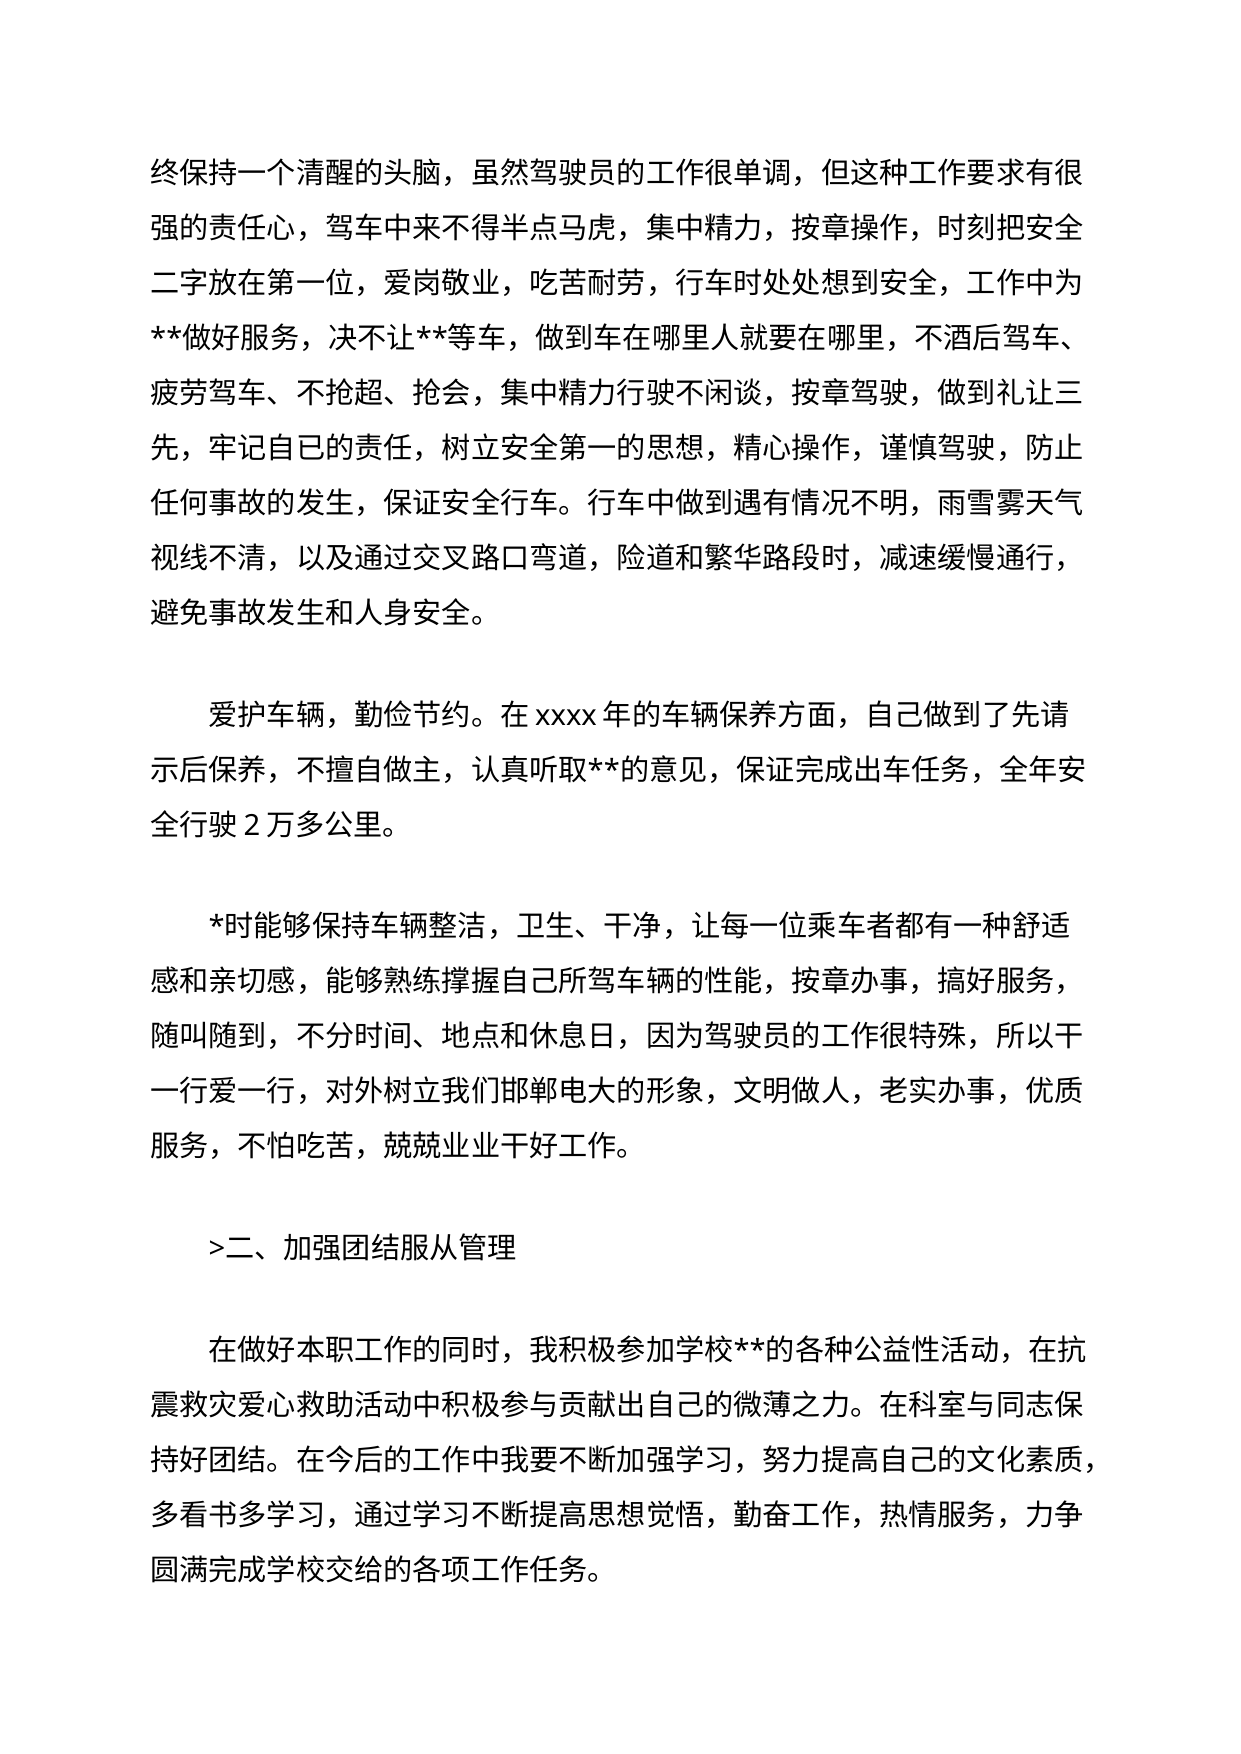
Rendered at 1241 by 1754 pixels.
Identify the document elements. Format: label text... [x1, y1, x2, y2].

text 爱护车辆，勤俭节约。在xxxx年的车辆保养方面，自己做到了先请示后保养，不擅自做主，认真听取**的意见，保证完成出车任务，全年安全行驶2万多公里。 [150, 691, 1090, 843]
text 在做好本职工作的同时，我积极参加学校**的各种公益性活动，在抗震救灾爱心救助活动中积极参与贡献出自己的微薄之力。在科室与同志保持好团结。在今后的工作中我要不断加强学习，努力提高自己的文化素质，多看书多学习，通过学习不断提高思想觉悟，勤奋工作，热情服务，力争圆满完成学校交给的各项工作任务。 [150, 1326, 1090, 1588]
text *时能够保持车辆整洁，卫生、干净，让每一位乘车者都有一种舒适感和亲切感，能够熟练撑握自己所驾车辆的性能，按章办事，搞好服务，随叫随到，不分时间、地点和休息日，因为驾驶员的工作很特殊，所以干一行爱一行，对外树立我们邯郸电大的形象，文明做人，老实办事，优质服务，不怕吃苦，兢兢业业干好工作。 [150, 903, 1090, 1165]
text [150, 150, 1090, 632]
text >二、加强团结服从管理 [150, 1224, 1090, 1267]
